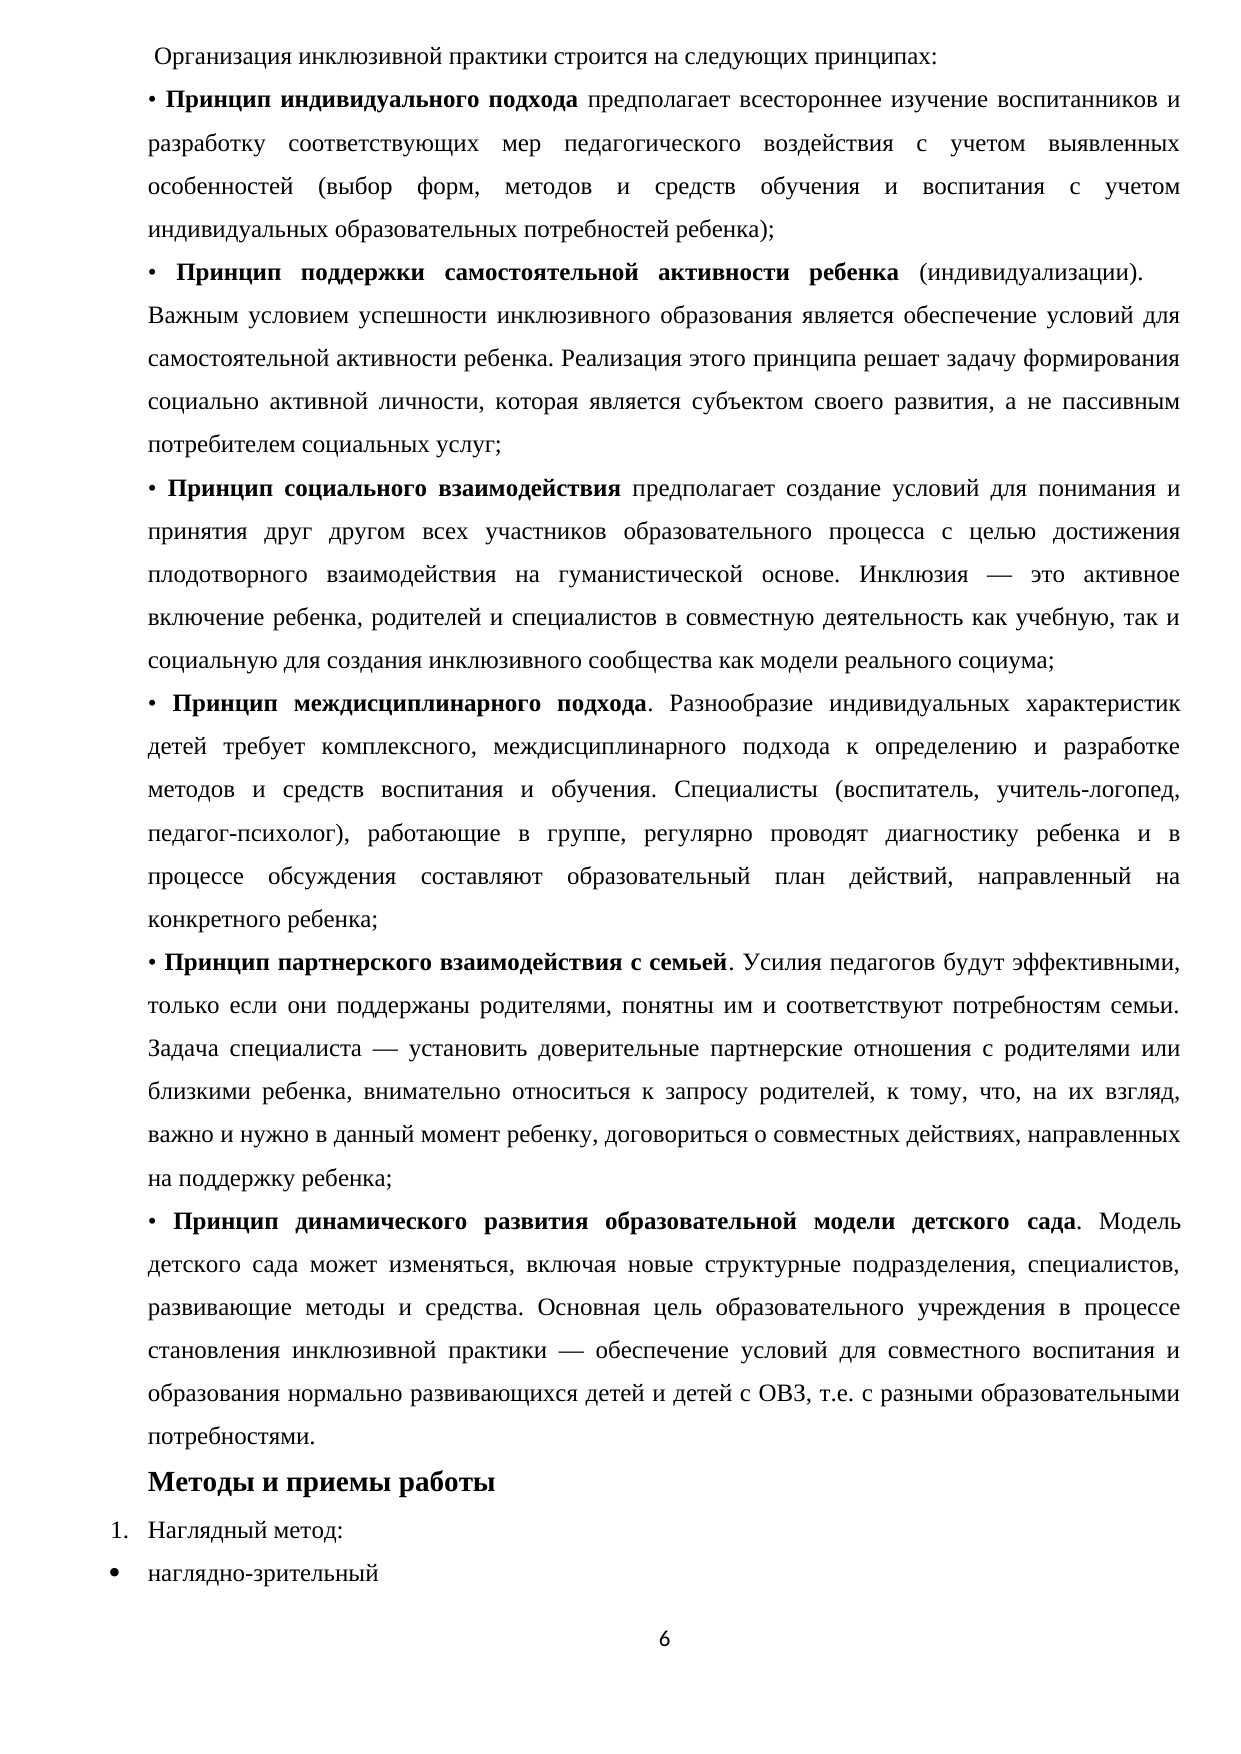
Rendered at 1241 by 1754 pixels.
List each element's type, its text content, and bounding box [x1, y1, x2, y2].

text • Принцип междисциплинарного подхода. Разнообразие индивидуальных характеристик детей требует комплексного, междисциплинарного подхода к определению и разработке методов и средств воспитания и обучения. Специалисты (воспитатель, учитель-логопед, педагог-психолог), работающие в группе, регулярно проводят диагностику ребенка и в процессе обсуждения составляют образовательный план действий, направленный на конкретного ребенка; [148, 688, 1181, 933]
text • Принцип партнерского взаимодействия с семьей. Усилия педагогов будут эффективными, только если они поддержаны родителями, понятны им и соответствуют потребностям семьи. Задача специалиста — установить доверительные партнерские отношения с родителями или близкими ребенка, внимательно относиться к запросу родителей, к тому, что, на их взгляд, важно и нужно в данный момент ребенку, договориться о совместных действиях, направленных на поддержку ребенка; [148, 947, 1181, 1191]
text • Принцип социального взаимодействия предполагает создание условий для понимания и принятия друг другом всех участников образовательного процесса с целью достижения плодотворного взаимодействия на гуманистической основе. Инклюзия — это активное включение ребенка, родителей и специалистов в совместную деятельность как учебную, так и социальную для создания инклюзивного сообщества как модели реального социума; [148, 473, 1181, 674]
text Методы и приемы работы [148, 1464, 1181, 1498]
text • Принцип поддержки самостоятельной активности ребенка (индивидуализации). Важным условием успешности инклюзивного образования является обеспечение условий для самостоятельной активности ребенка. Реализация этого принципа решает задачу формирования социально активной личности, которая является субъектом своего развития, а не пассивным потребителем социальных услуг; [148, 257, 1181, 458]
list наглядно-зрительный [110, 1558, 1181, 1587]
text • Принцип динамического развития образовательной модели детского сада. Модель детского сада может изменяться, включая новые структурные подразделения, специалистов, развивающие методы и средства. Основная цель образовательного учреждения в процессе становления инклюзивной практики — обеспечение условий для совместного воспитания и образования нормально развивающихся детей и детей с ОВЗ, т.е. с разными образовательными потребностями. [148, 1206, 1181, 1450]
text • Принцип индивидуального подхода предполагает всестороннее изучение воспитанников и разработку соответствующих мер педагогического воздействия с учетом выявленных особенностей (выбор форм, методов и средств обучения и воспитания с учетом индивидуальных образовательных потребностей ребенка); [148, 84, 1181, 243]
list Наглядный метод: [110, 1515, 1181, 1543]
text Организация инклюзивной практики строится на следующих принципах: [148, 41, 1181, 70]
